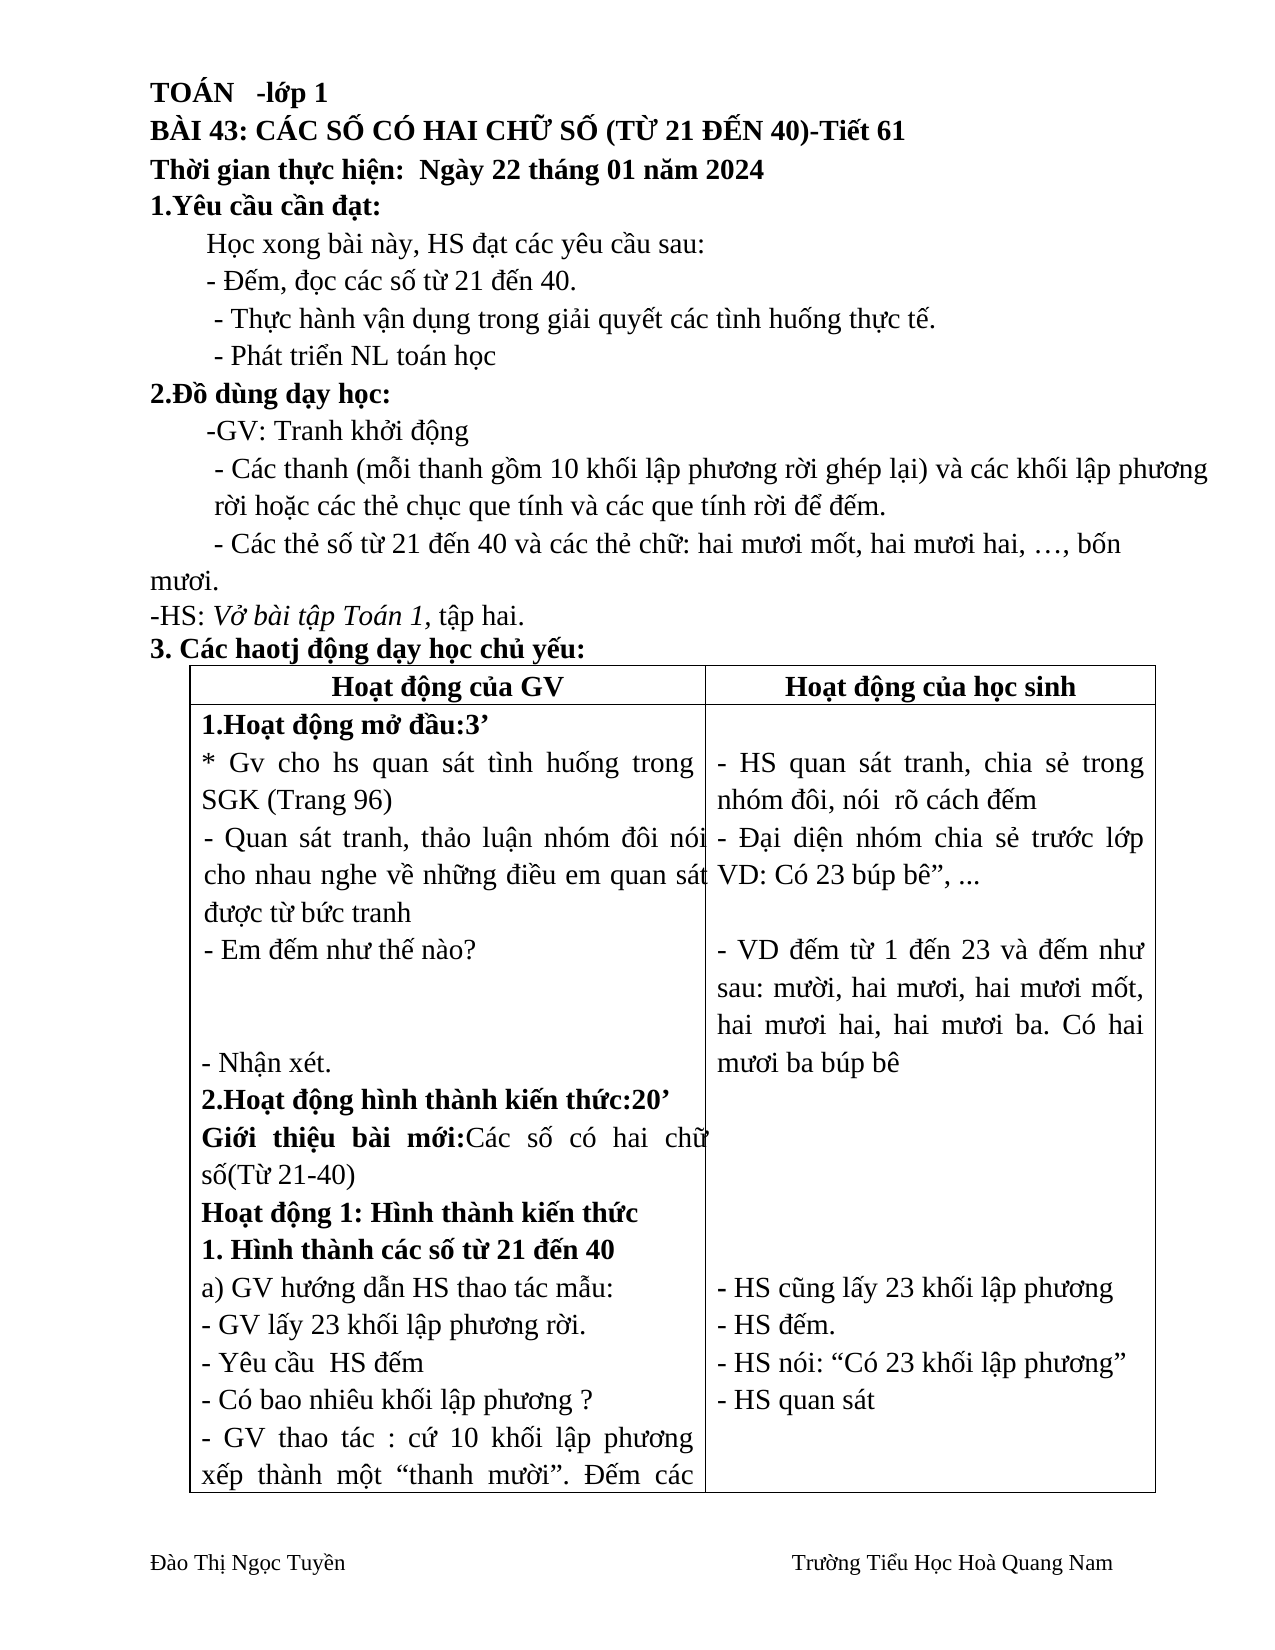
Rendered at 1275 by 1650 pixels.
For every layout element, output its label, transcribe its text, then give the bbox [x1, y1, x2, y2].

text - Thực hành vận dụng trong giải quyết các tình huống thực tế. [150, 298, 1123, 336]
text Thời gian thực hiện: Ngày 22 tháng 01 năm 2024 [150, 152, 1125, 186]
text 1.Yêu cầu cần đạt: [150, 186, 1125, 223]
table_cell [191, 705, 705, 1492]
text rời hoặc các thẻ chục que tính và các que tính rời để đếm. [158, 486, 1235, 523]
text TOÁN -lớp 1 [150, 75, 1125, 108]
text Học xong bài này, HS đạt các yêu cầu sau: [150, 223, 1125, 261]
text - Các thanh (mỗi thanh gồm 10 khối lập phương rời ghép lại) và các khối lập phương [158, 448, 1235, 486]
text - Phát triển NL toán học [150, 336, 1125, 373]
text -HS: Vở bài tập Toán 1, tập hai. [150, 598, 1125, 632]
text -GV: Tranh khởi động [150, 411, 1235, 448]
table_header Hoạt động của GV [191, 666, 705, 704]
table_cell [706, 705, 1155, 1492]
text 2.Đồ dùng dạy học: [150, 373, 1125, 411]
text - Đếm, đọc các số từ 21 đến 40. [150, 261, 1123, 298]
table_header Hoạt động của học sinh [706, 666, 1155, 704]
text BÀI 43: CÁC SỐ CÓ HAI CHỮ SỐ (TỪ 21 ĐẾN 40)-Tiết 61 [150, 113, 1125, 147]
text - Các thẻ số từ 21 đến 40 và các thẻ chữ: hai mươi mốt, hai mươi hai, …, bốn mươi. [150, 523, 1123, 598]
text 3. Các haotj động dạy học chủ yếu: [150, 632, 1125, 665]
